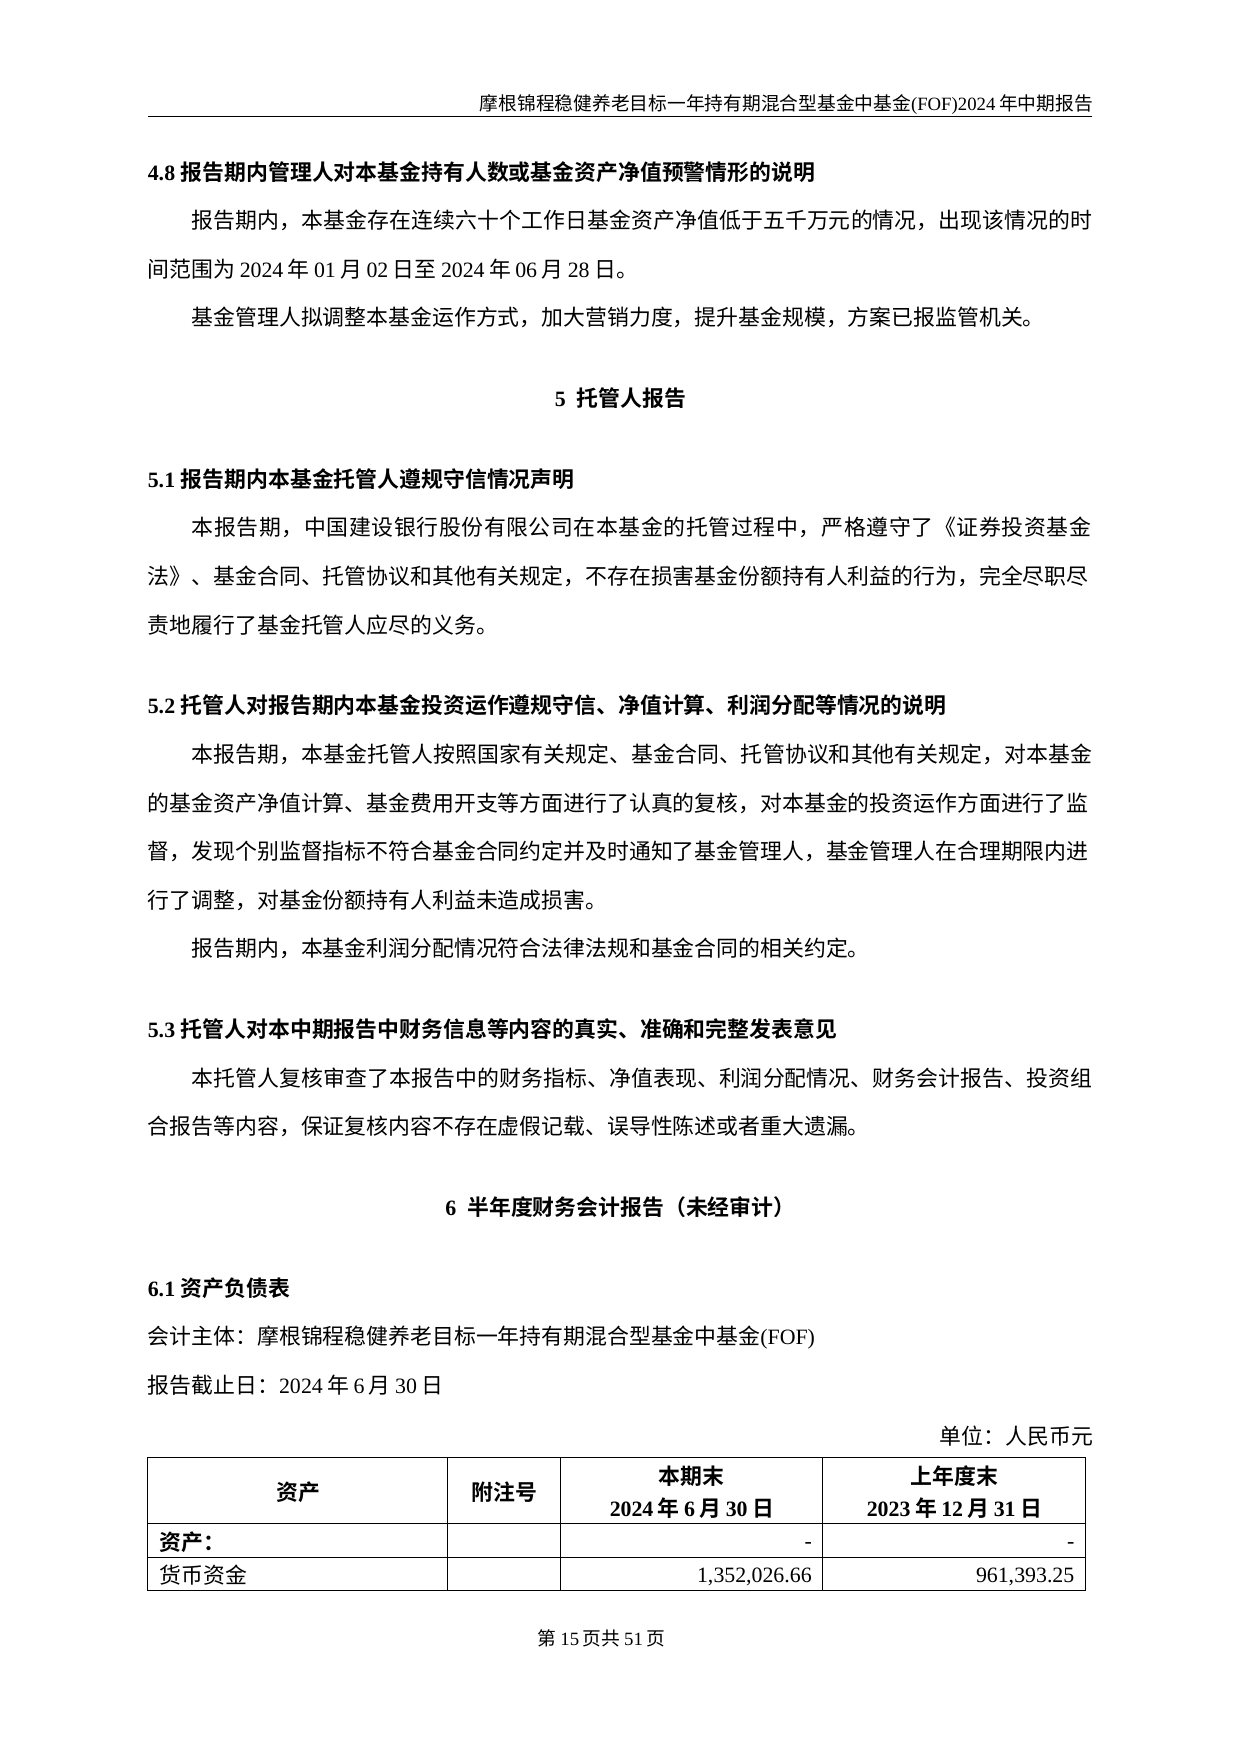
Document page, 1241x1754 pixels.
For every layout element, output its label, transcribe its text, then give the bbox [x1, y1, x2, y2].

table_cell 1,352,026.66 [561, 1558, 822, 1590]
subtitle 6 半年度财务会计报告（未经审计） [148, 1190, 1092, 1222]
subtitle 6.1 资产负债表 [148, 1271, 1092, 1303]
text 本报告期，本基金托管人按照国家有关规定、基金合同、托管协议和其他有关规定，对本基金的基金资产净值计算、基金费用开支等方面进行了认真的复核，对本基金的投资运作方面进行了监督，发现个别监督指标不符合基金合同约定并及时通知了基金管理人，基金管理人在合理期限内进行了调整，对基金份额持有人利益未造成损害。 [148, 736, 1092, 915]
text 报告截止日：2024年6月30日 [148, 1367, 1092, 1400]
table_cell [448, 1524, 560, 1557]
subtitle 5 托管人报告 [148, 381, 1092, 413]
table_cell 货币资金 [148, 1558, 447, 1590]
subtitle 5.3 托管人对本中期报告中财务信息等内容的真实、准确和完整发表意见 [148, 1012, 1092, 1044]
table_header 资产 [148, 1458, 447, 1523]
text 会计主体：摩根锦程稳健养老目标一年持有期混合型基金中基金(FOF) [148, 1319, 1092, 1351]
subtitle 4.8 报告期内管理人对本基金持有人数或基金资产净值预警情形的说明 [148, 154, 1092, 187]
subtitle 5.2 托管人对报告期内本基金投资运作遵规守信、净值计算、利润分配等情况的说明 [148, 688, 1092, 721]
text 报告期内，本基金利润分配情况符合法律法规和基金合同的相关约定。 [148, 931, 1092, 963]
text 基金管理人拟调整本基金运作方式，加大营销力度，提升基金规模，方案已报监管机关。 [148, 300, 1092, 332]
text 报告期内，本基金存在连续六十个工作日基金资产净值低于五千万元的情况，出现该情况的时间范围为2024年01月02日至2024年06月28日。 [148, 203, 1092, 284]
text 本报告期，中国建设银行股份有限公司在本基金的托管过程中，严格遵守了《证券投资基金法》、基金合同、托管协议和其他有关规定，不存在损害基金份额持有人利益的行为，完全尽职尽责地履行了基金托管人应尽的义务。 [148, 510, 1092, 640]
table_cell 961,393.25 [823, 1558, 1085, 1590]
table_cell - [823, 1524, 1085, 1557]
table_cell 资产： [148, 1524, 447, 1557]
table_header 本期末 2024年6月30日 [561, 1458, 822, 1523]
table_cell [448, 1558, 560, 1590]
text 本托管人复核审查了本报告中的财务指标、净值表现、利润分配情况、财务会计报告、投资组合报告等内容，保证复核内容不存在虚假记载、误导性陈述或者重大遗漏。 [148, 1060, 1092, 1141]
table_cell - [561, 1524, 822, 1557]
subtitle 5.1 报告期内本基金托管人遵规守信情况声明 [148, 461, 1092, 494]
table_header 上年度末 2023年12月31日 [823, 1458, 1085, 1523]
text 单位：人民币元 [149, 1418, 1092, 1451]
table_header 附注号 [448, 1458, 560, 1523]
